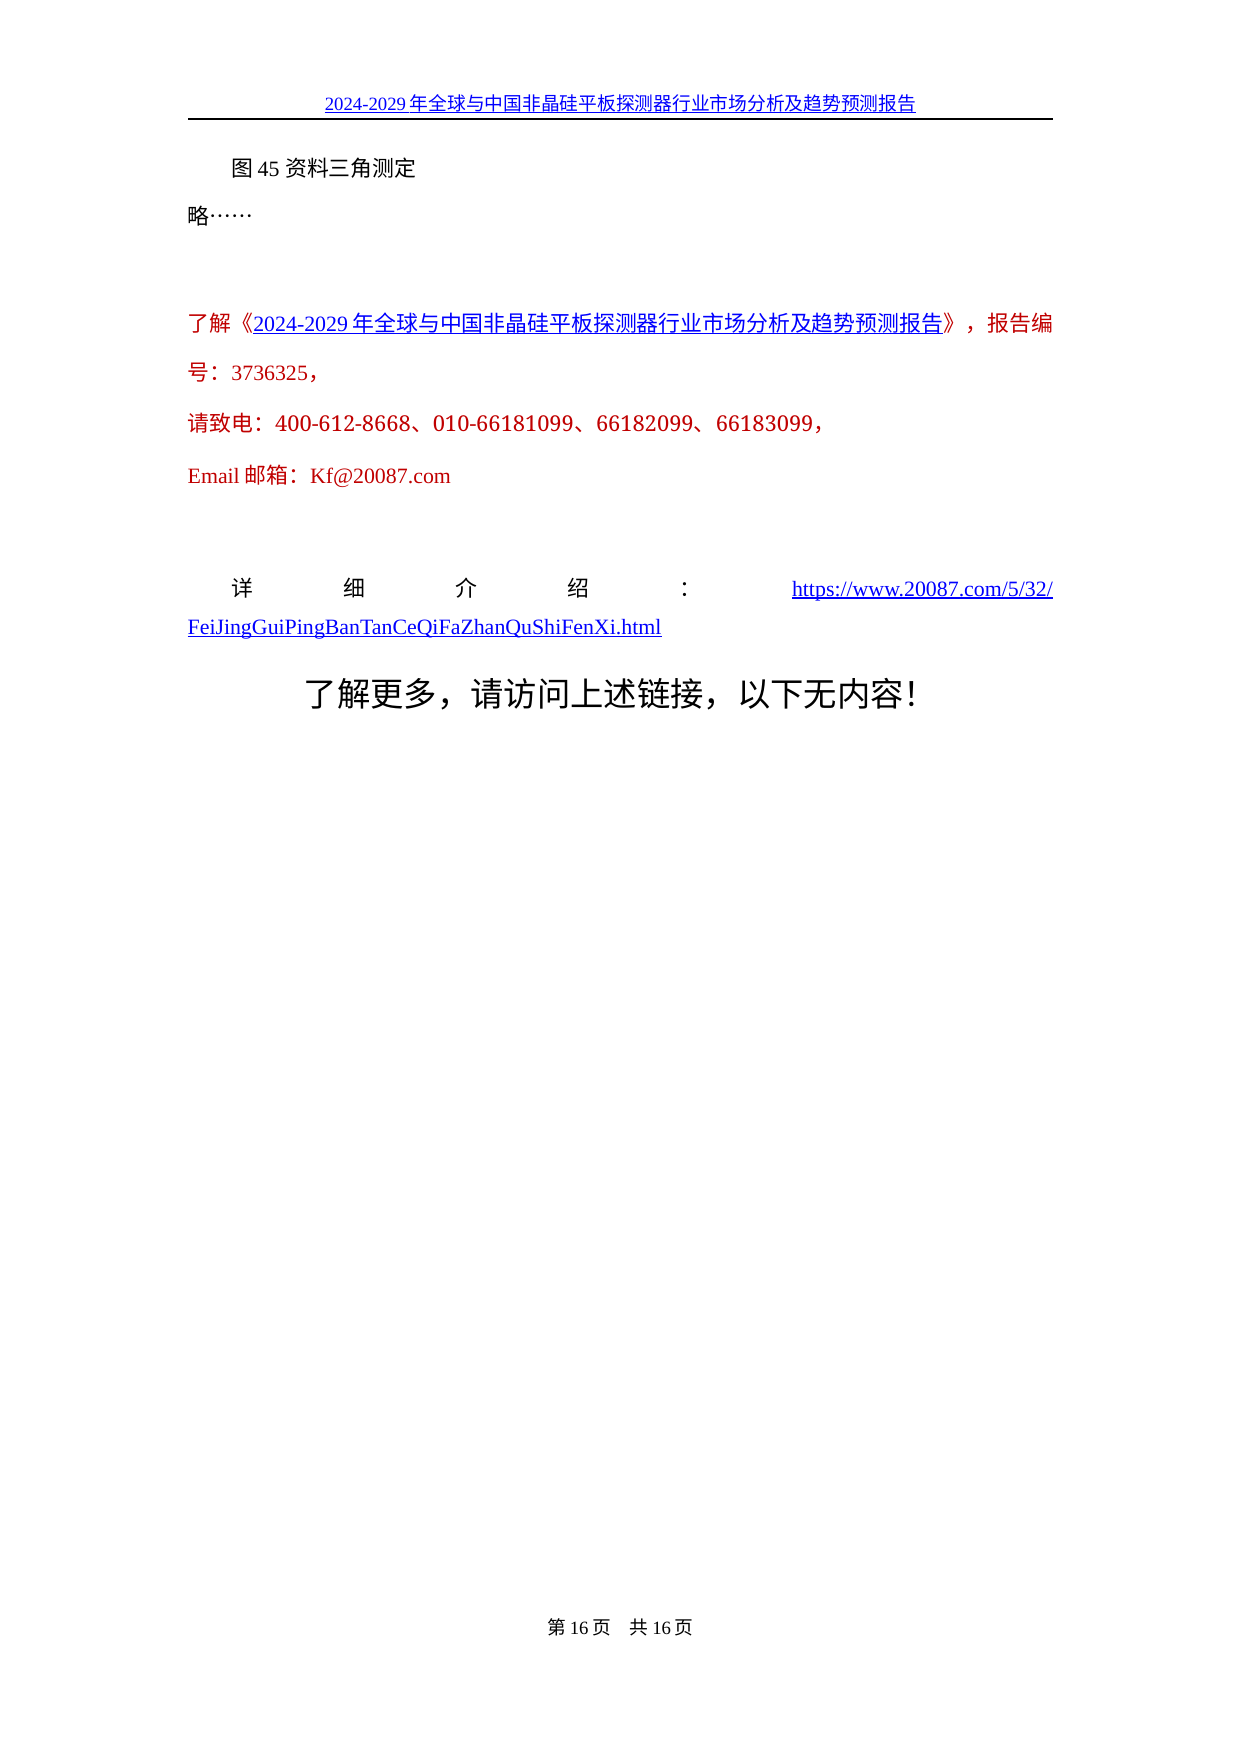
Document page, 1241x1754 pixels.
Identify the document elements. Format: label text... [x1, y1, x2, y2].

text Email邮箱：Kf@20087.com [187, 457, 1053, 490]
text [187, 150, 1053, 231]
text 了解《2024-2029年全球与中国非晶硅平板探测器行业市场分析及趋势预测报告》，报告编号：3736325， [187, 305, 1053, 387]
title 了解更多，请访问上述链接，以下无内容！ [187, 659, 1053, 724]
text 请致电：400-612-8668、010-66181099、66182099、66183099， [187, 406, 1053, 438]
text 详细介绍：https://www.20087.com/5/32/FeiJingGuiPingBanTanCeQiFaZhanQuShiFenXi.html [187, 570, 1053, 643]
